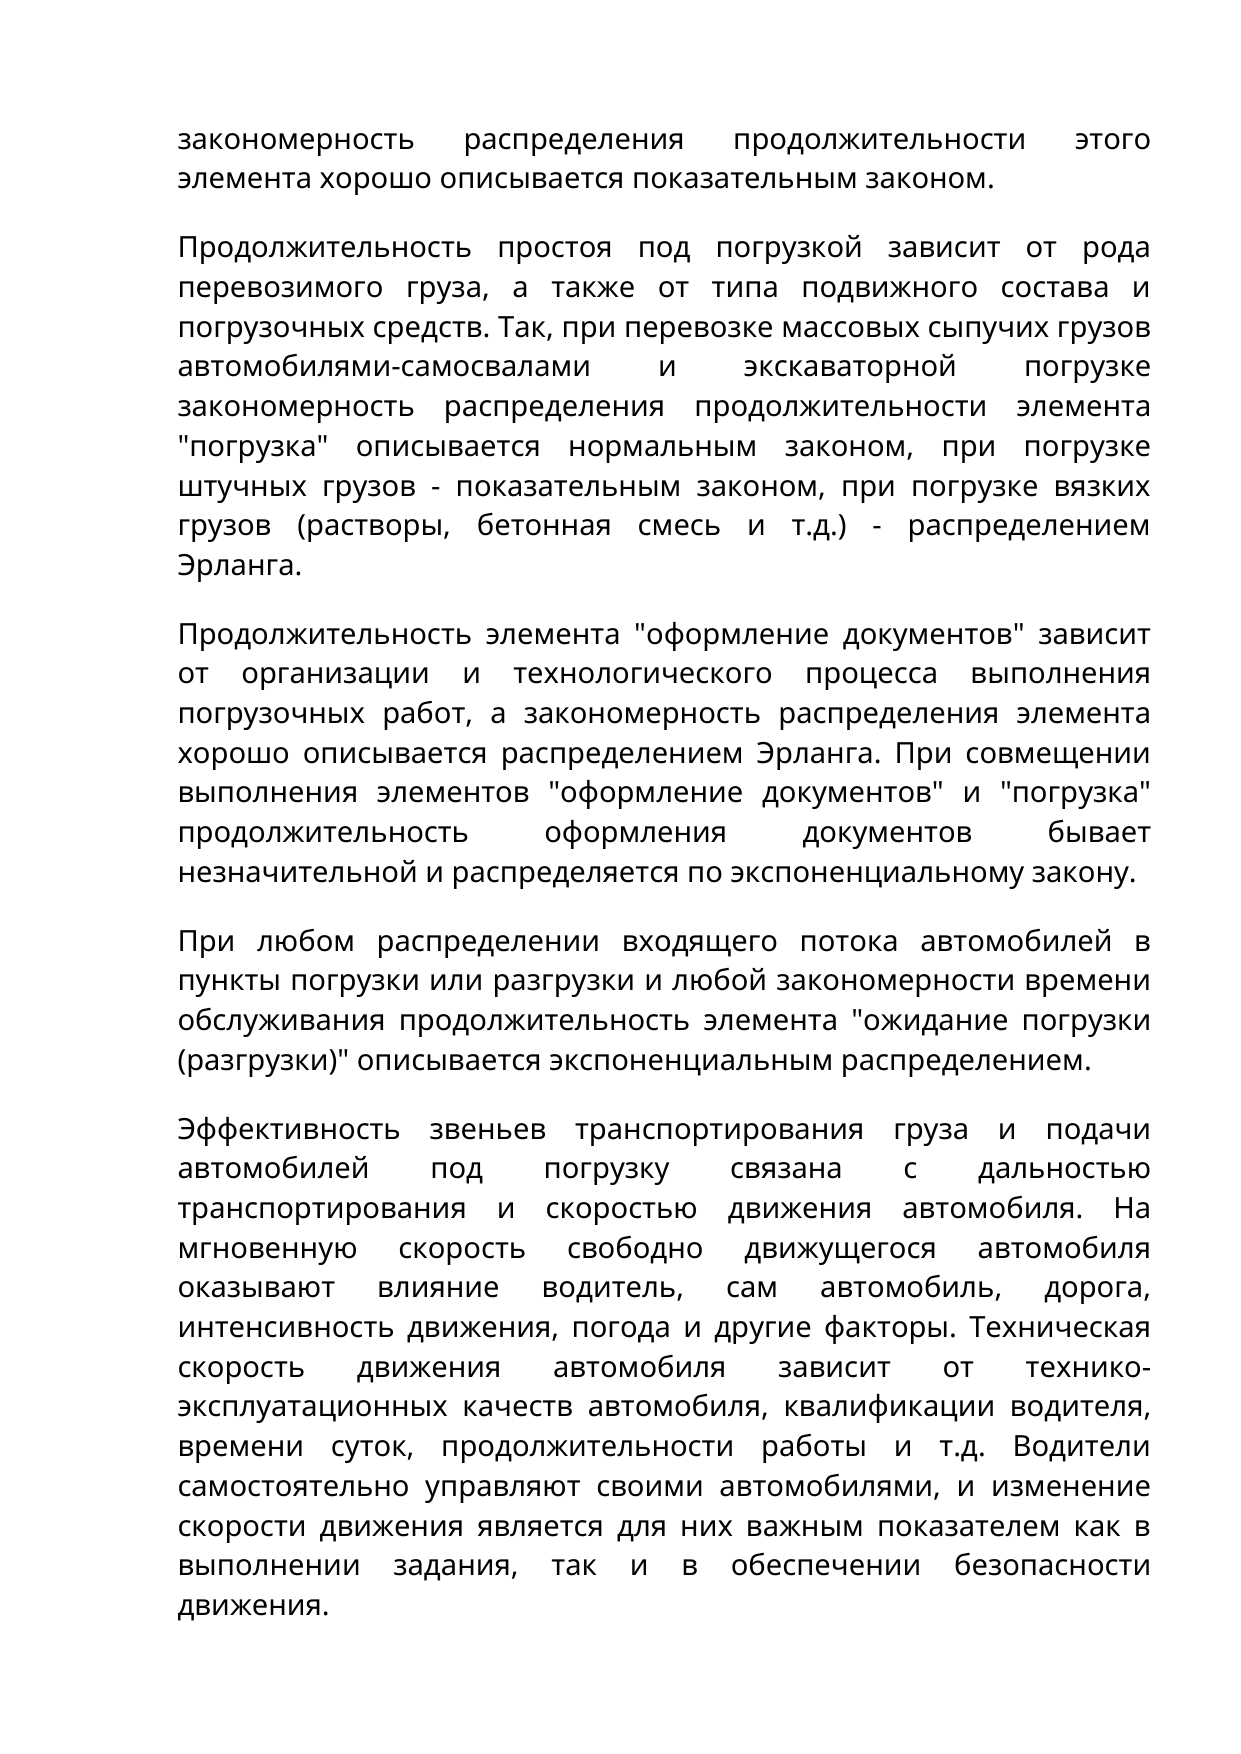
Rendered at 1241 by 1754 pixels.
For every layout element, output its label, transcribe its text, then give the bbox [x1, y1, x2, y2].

text Продолжительность простоя под погрузкой зависит от рода перевозимого груза, а также от типа подвижного состава и погрузочных средств. Так, при перевозке массовых сыпучих грузов автомобилями-самосвалами и экскаваторной погрузке закономерность распределения продолжительности элемента "погрузка" описывается нормальным законом, при погрузке штучных грузов - показательным законом, при погрузке вязких грузов (растворы, бетонная смесь и т.д.) - распределением Эрланга. [177, 227, 1152, 584]
text Продолжительность элемента "оформление документов" зависит от организации и технологического процесса выполнения погрузочных работ, а закономерность распределения элемента хорошо описывается распределением Эрланга. При совмещении выполнения элементов "оформление документов" и "погрузка" продолжительность оформления документов бывает незначительной и распределяется по экспоненциальному закону. [177, 613, 1152, 891]
text При любом распределении входящего потока автомобилей в пункты погрузки или разгрузки и любой закономерности времени обслуживания продолжительность элемента "ожидание погрузки (разгрузки)" описывается экспоненциальным распределением. [177, 920, 1152, 1079]
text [177, 118, 1152, 197]
text Эффективность звеньев транспортирования груза и подачи автомобилей под погрузку связана с дальностью транспортирования и скоростью движения автомобиля. На мгновенную скорость свободно движущегося автомобиля оказывают влияние водитель, сам автомобиль, дорога, интенсивность движения, погода и другие факторы. Техническая скорость движения автомобиля зависит от технико-эксплуатационных качеств автомобиля, квалификации водителя, времени суток, продолжительности работы и т.д. Водители самостоятельно управляют своими автомобилями, и изменение скорости движения является для них важным показателем как в выполнении задания, так и в обеспечении безопасности движения. [177, 1108, 1152, 1624]
